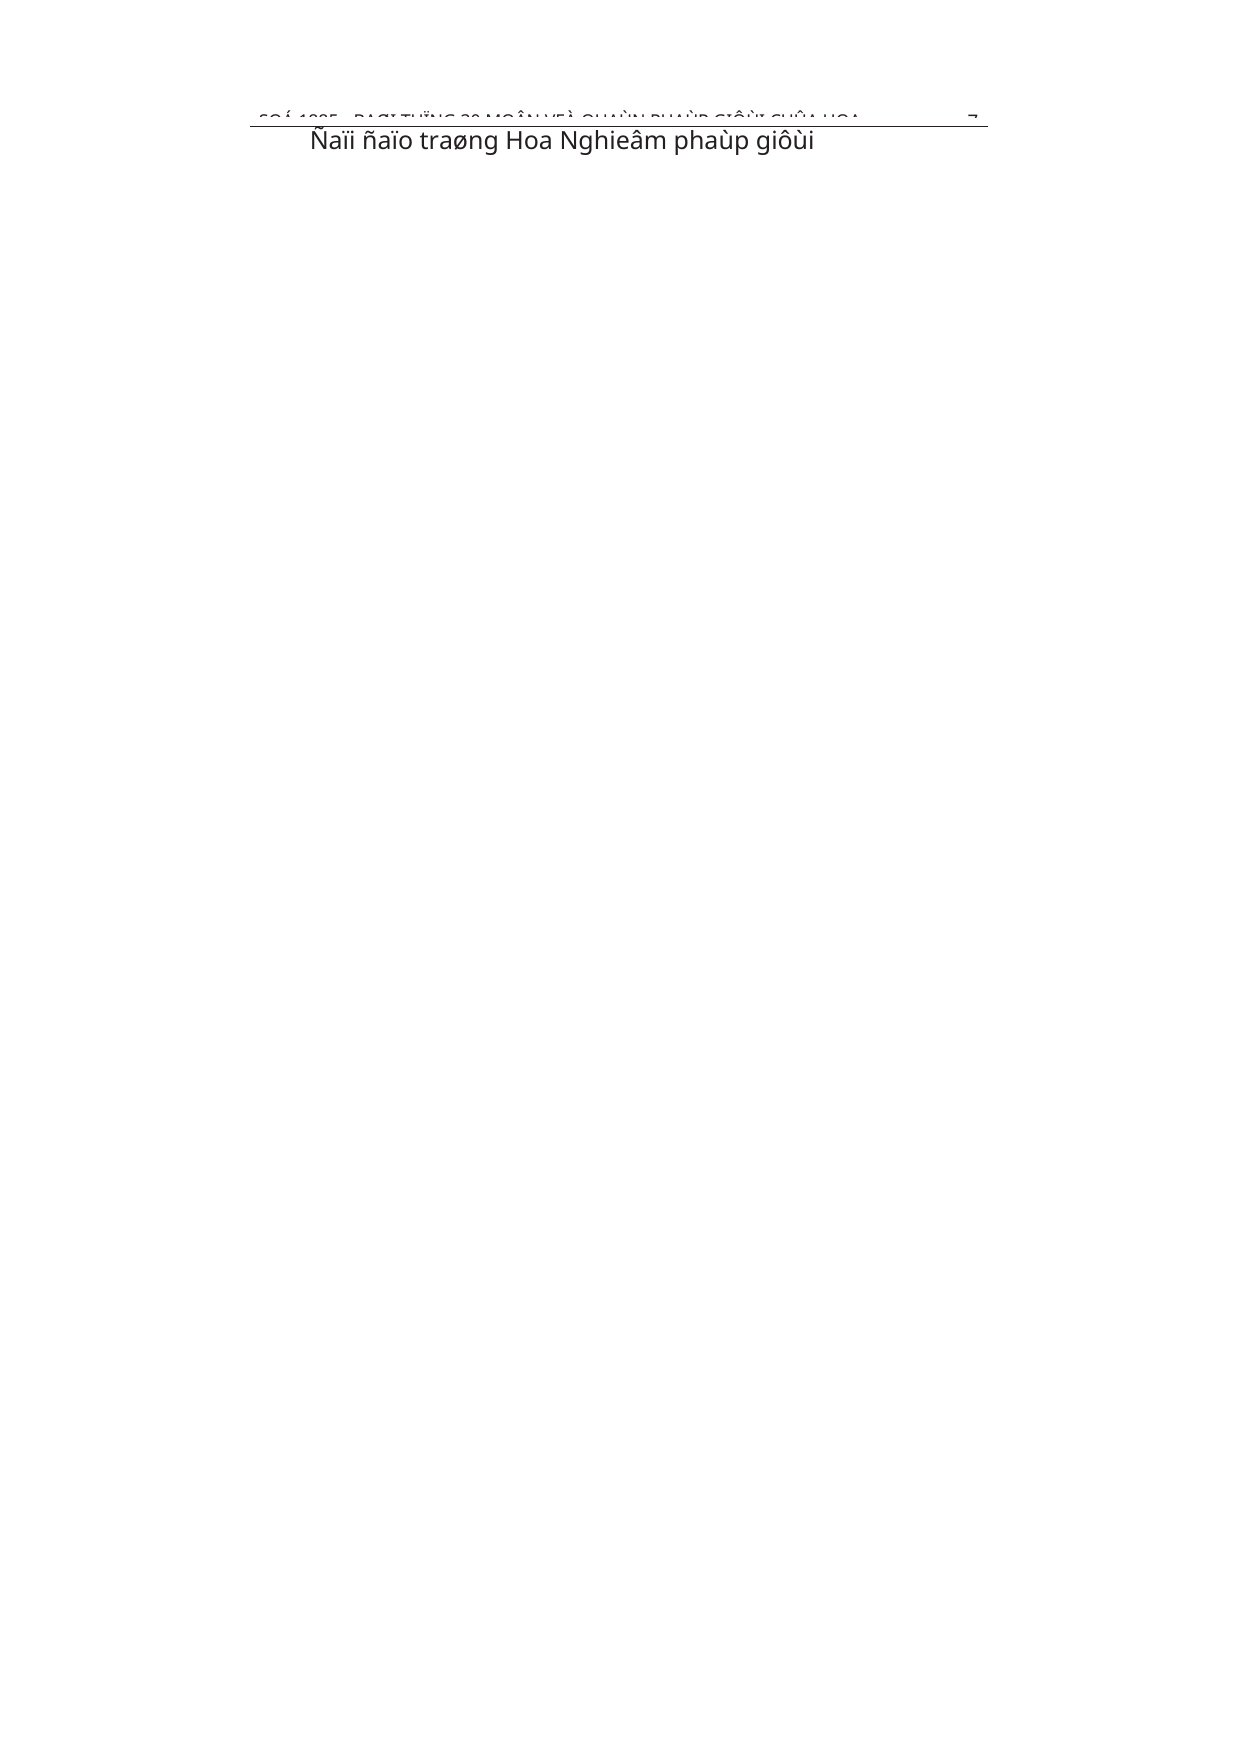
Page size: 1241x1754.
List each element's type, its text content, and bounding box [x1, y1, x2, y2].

text Ñaïi ñaïo traøng Hoa Nghieâm phaùp giôùi [309, 125, 1065, 155]
